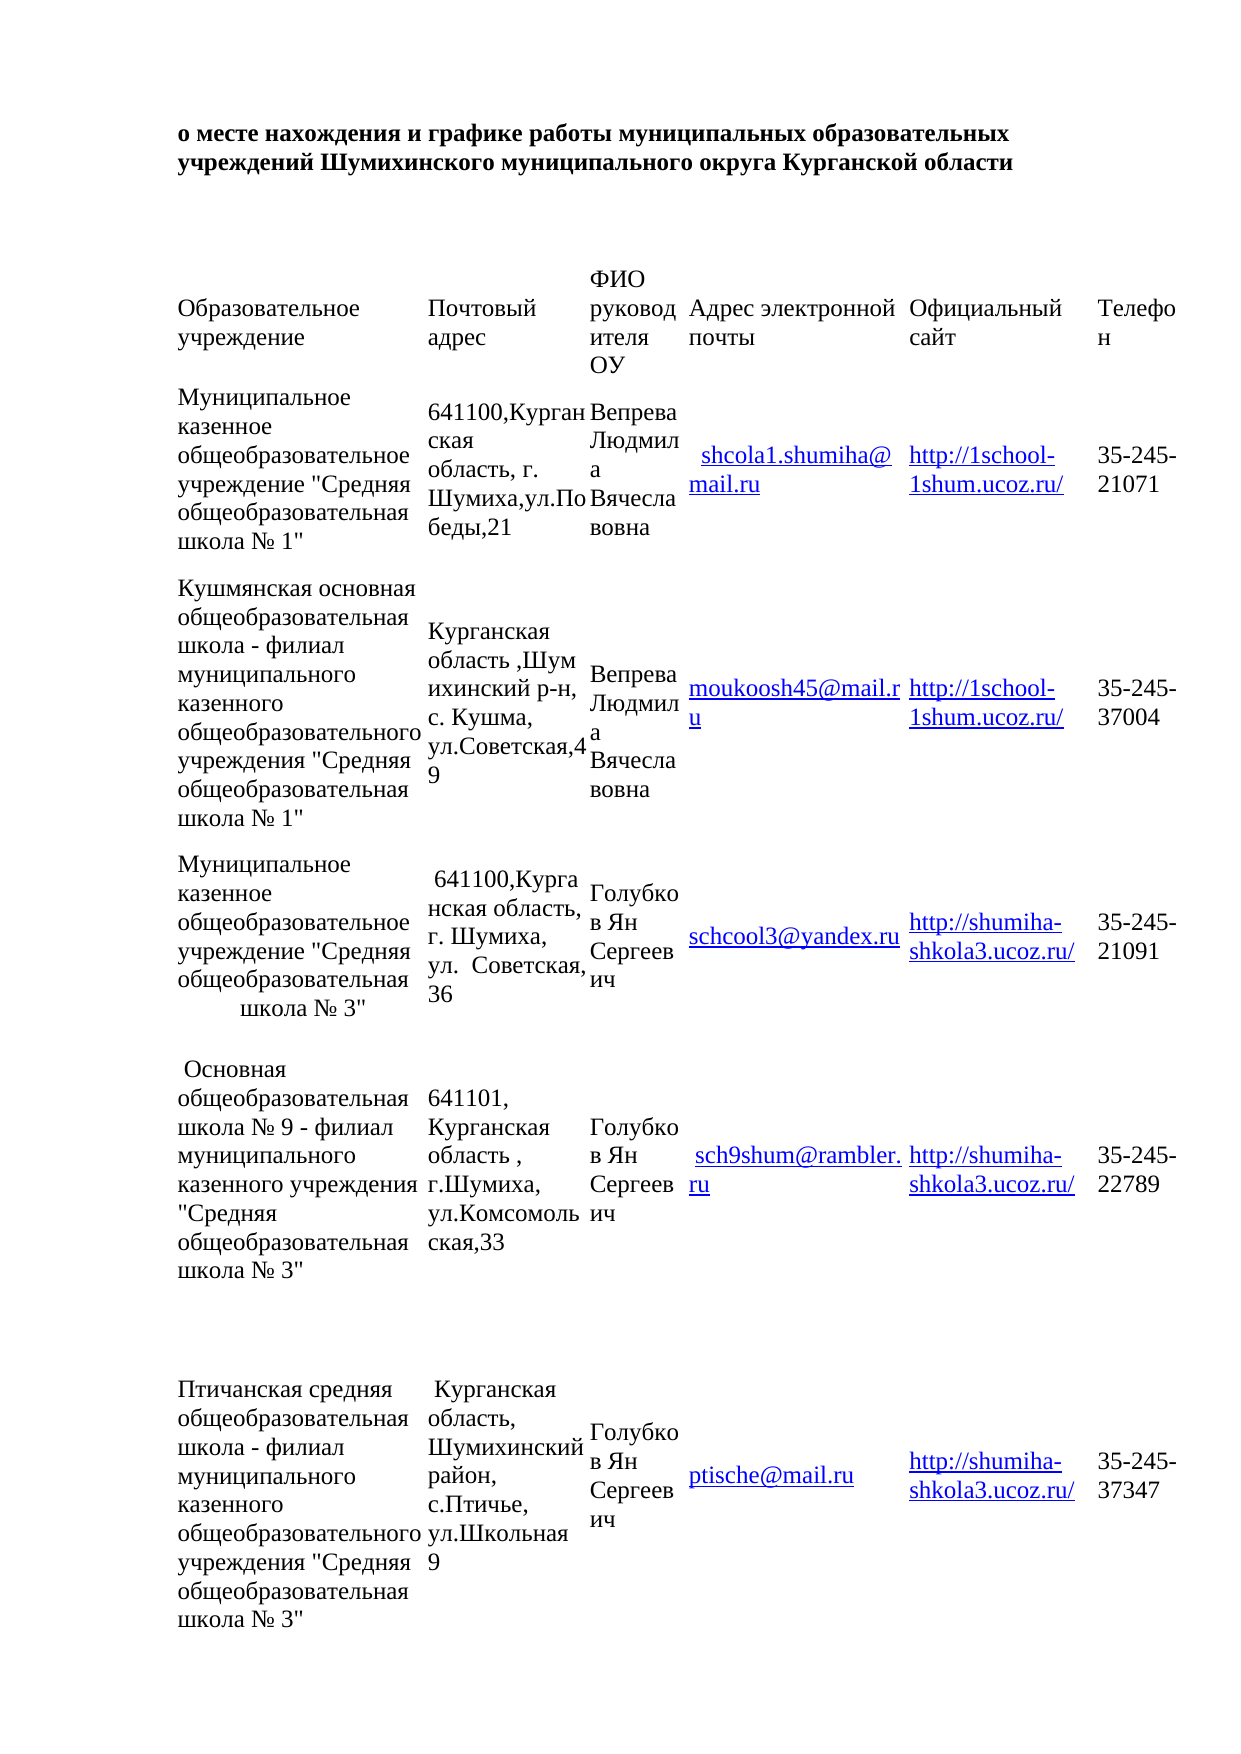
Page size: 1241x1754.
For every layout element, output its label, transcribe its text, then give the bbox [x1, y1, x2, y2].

table_header Почтовый адрес [426, 263, 588, 381]
table_cell 641101, Курганская область , г.Шумиха, ул.Комсомольская,33 [426, 1024, 588, 1315]
table_cell Голубков Ян Сергеевич [588, 1024, 687, 1315]
table_cell 35-245-37347 [1096, 1315, 1190, 1635]
table_cell Вепрева Людмила Вячеславовна [588, 556, 687, 848]
table_header Образовательное учреждение [176, 263, 426, 381]
table_cell 641100,Курганская область, г. Шумиха, ул. Советская, 36 [426, 848, 588, 1023]
table_cell Курганская область, Шумихинский район, с.Птичье, ул.Школьная 9 [426, 1315, 588, 1635]
table_cell 35-245-22789 [1096, 1024, 1190, 1315]
table_cell Кушмянская основная общеобразовательная школа - филиал муниципального казенного общеобразовательного учреждения "Средняя общеобразовательная школа № 1" [176, 556, 426, 848]
table_cell sch9shum@rambler.ru [687, 1024, 908, 1315]
table_cell Основная общеобразовательная школа № 9 - филиал муниципального казенного учреждения "Средняя общеобразовательная школа № 3" [176, 1024, 426, 1315]
table_header Официальный сайт [908, 263, 1096, 381]
table_cell Голубков Ян Сергеевич [588, 848, 687, 1023]
table_header Телефон [1096, 263, 1190, 381]
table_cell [908, 1315, 1096, 1635]
table_header Адрес электронной почты [687, 263, 908, 381]
table_header ФИО руководителя ОУ [588, 263, 687, 381]
table_cell shcola1.shumiha@mail.ru [687, 381, 908, 556]
table_cell moukoosh45@mail.ru [687, 556, 908, 848]
table_cell 35-245-21091 [1096, 848, 1190, 1023]
table_cell Птичанская средняя общеобразовательная школа - филиал муниципального казенного общеобразовательного учреждения "Средняя общеобразовательная школа № 3" [176, 1315, 426, 1635]
table_cell schcool3@yandex.ru [687, 848, 908, 1023]
table_cell 641100,Курганская область, г. Шумиха,ул.Победы,21 [426, 381, 588, 556]
table_cell http://shumiha-shkola3.ucoz.ru/ [908, 1024, 1096, 1315]
table_cell http://shumiha-shkola3.ucoz.ru/ [908, 848, 1096, 1023]
table_cell http://1school-1shum.ucoz.ru/ [908, 381, 1096, 556]
table_cell Муниципальное казенное общеобразовательное учреждение "Средняя общеобразовательная школа № 1" [176, 381, 426, 556]
text о месте нахождения и графике работы муниципальных образовательных учреждений Шумихинского муниципального округа Курганской области [177, 118, 1152, 176]
table_cell Муниципальное казенное общеобразовательное учреждение "Средняя общеобразовательная школа № 3" [176, 848, 426, 1023]
table_cell Курганская область ,Шумихинский р-н, с. Кушма, ул.Советская,49 [426, 556, 588, 848]
table_cell 35-245-21071 [1096, 381, 1190, 556]
table_cell 35-245-37004 [1096, 556, 1190, 848]
table_cell ptische@mail.ru [687, 1315, 908, 1635]
table_cell http://1school-1shum.ucoz.ru/ [908, 556, 1096, 848]
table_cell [588, 1315, 687, 1635]
table_cell Вепрева Людмила Вячеславовна [588, 381, 687, 556]
